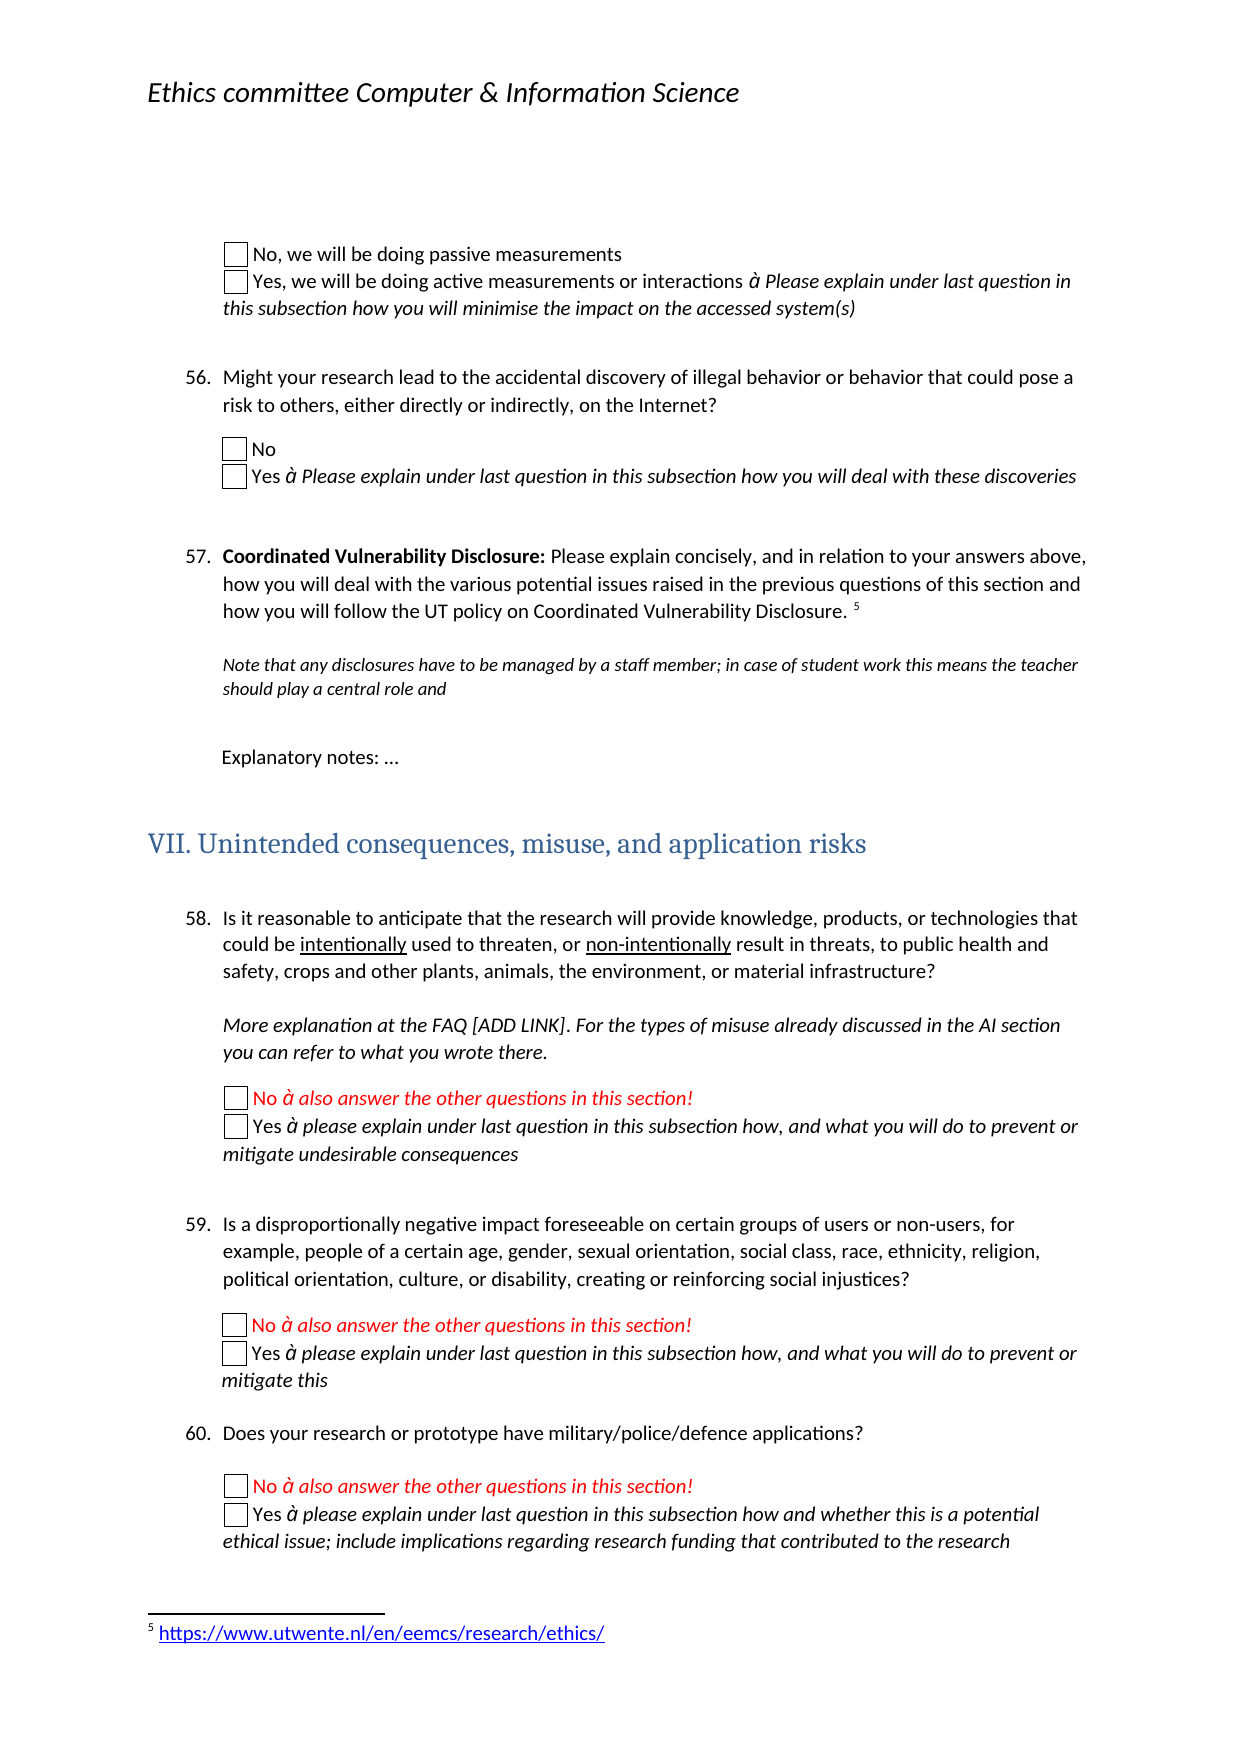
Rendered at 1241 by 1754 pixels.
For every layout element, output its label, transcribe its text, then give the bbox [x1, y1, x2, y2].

text No à also answer the other questions in this section! [221, 1310, 1092, 1338]
text Explanatory notes: … [221, 719, 1092, 798]
text No [221, 436, 1092, 461]
list Is it reasonable to anticipate that the research will provide knowledge, products, or technologies that could be intentionally used to threaten, or non-intentionally result in threats, to public health and safety, crops and other plants, animals, the environment, or material infrastructure? More explanation at the FAQ [ADD LINK]. For the types of misuse already discussed in the AI section you can refer to what you wrote there. [185, 905, 1092, 1064]
list Is a disproportionally negative impact foreseeable on certain groups of users or non-users, for example, people of a certain age, gender, sexual orientation, social class, race, ethnicity, religion, political orientation, culture, or disability, creating or reinforcing social injustices? [185, 1211, 1092, 1291]
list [185, 241, 1092, 321]
list Yes à please explain under last question in this subsection how, and what you will do to prevent or mitigate undesirable consequences [223, 1111, 1092, 1167]
text Yes à please explain under last question in this subsection how, and what you will do to prevent or mitigate this [221, 1338, 1092, 1420]
subtitle VII. Unintended consequences, misuse, and application risks [148, 827, 1092, 861]
text Yes à Please explain under last question in this subsection how you will deal with these discoveries [221, 461, 1092, 543]
list Might your research lead to the accidental discovery of illegal behavior or behavior that could pose a risk to others, either directly or indirectly, on the Internet? [185, 364, 1092, 417]
list Coordinated Vulnerability Disclosure: Please explain concisely, and in relation to your answers above, how you will deal with the various potential issues raised in the previous questions of this section and how you will follow the UT policy on Coordinated Vulnerability Disclosure. Note that any disclosures have to be managed by a staff member; in case of student work this means the teacher should play a central role and [185, 543, 1092, 700]
text No à also answer the other questions in this section! [223, 1083, 1092, 1111]
list Does your research or prototype have military/police/defence applications? No à also answer the other questions in this section! Yes à please explain under last question in this subsection how and whether this is a potential ethical issue; include implications regarding research funding that contributed to the research [185, 1420, 1092, 1607]
